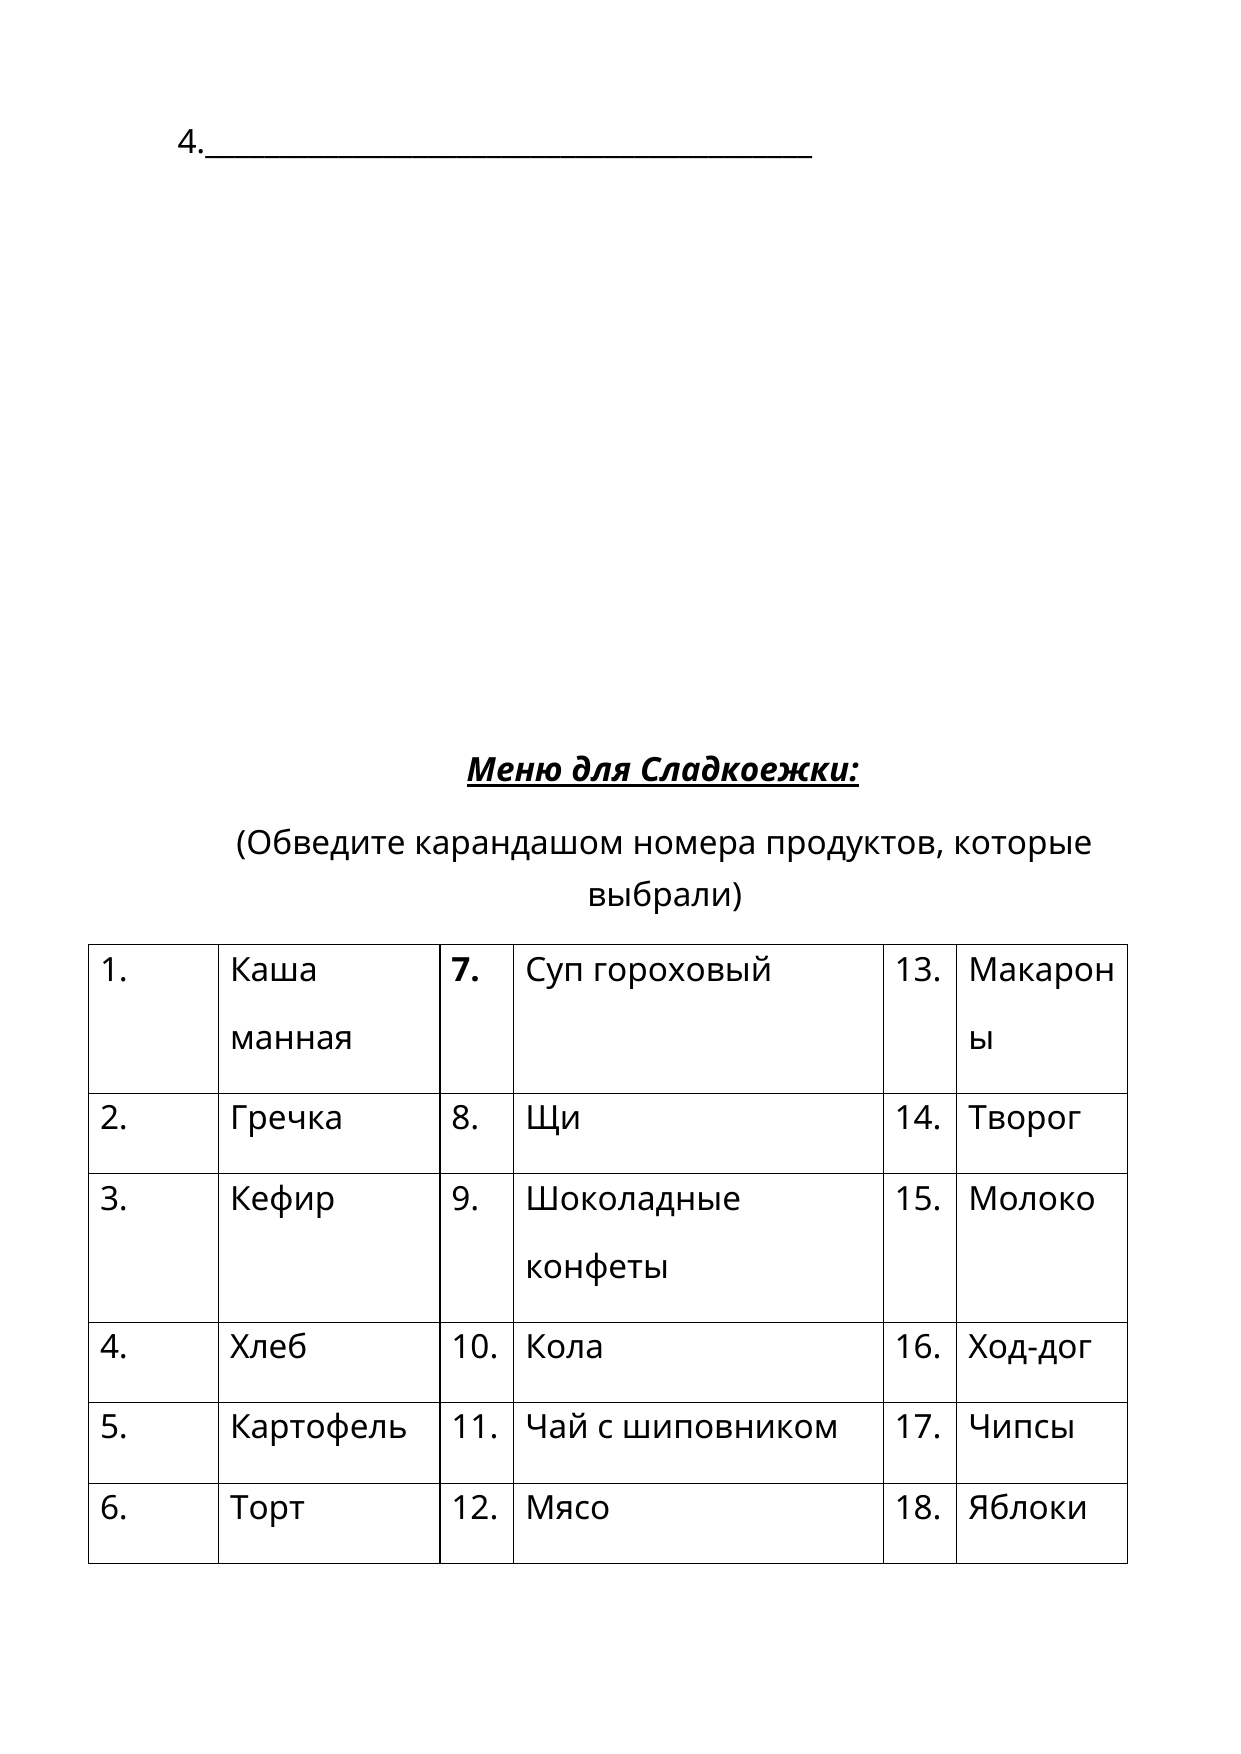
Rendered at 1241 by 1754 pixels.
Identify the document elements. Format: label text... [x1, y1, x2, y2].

table_cell 11. [441, 1403, 513, 1483]
table_header Каша манная [219, 945, 439, 1093]
table_cell Кефир [219, 1174, 439, 1322]
text Меню для Сладкоежки: [177, 746, 1152, 791]
table_cell 12. [441, 1484, 513, 1563]
table_cell Мясо [514, 1484, 883, 1563]
table_cell 3. [89, 1174, 218, 1322]
table_cell Торт [219, 1484, 439, 1563]
table_cell Творог [957, 1094, 1127, 1173]
table_cell 9. [441, 1174, 513, 1322]
table_header 1. [89, 945, 218, 1093]
table_cell Гречка [219, 1094, 439, 1173]
table_cell Картофель [219, 1403, 439, 1483]
text (Обведите карандашом номера продуктов, которые выбрали) [177, 819, 1152, 917]
table_cell 17. [884, 1403, 956, 1483]
table_cell 10. [441, 1323, 513, 1402]
table_cell 16. [884, 1323, 956, 1402]
table_cell 6. [89, 1484, 218, 1563]
table_cell Хлеб [219, 1323, 439, 1402]
table_cell Молоко [957, 1174, 1127, 1322]
table_cell Щи [514, 1094, 883, 1173]
table_cell Ход-дог [957, 1323, 1127, 1402]
table_header 7. [441, 945, 513, 1093]
table_cell 18. [884, 1484, 956, 1563]
table_cell Чай с шиповником [514, 1403, 883, 1483]
table_cell 4. [89, 1323, 218, 1402]
table_cell 14. [884, 1094, 956, 1173]
text 4._________________________________________ [177, 118, 1152, 163]
table_header Суп гороховый [514, 945, 883, 1093]
table_cell 15. [884, 1174, 956, 1322]
table_cell 5. [89, 1403, 218, 1483]
table_header 13. [884, 945, 956, 1093]
table_cell Чипсы [957, 1403, 1127, 1483]
table_header Макароны [957, 945, 1127, 1093]
table_cell Шоколадные конфеты [514, 1174, 883, 1322]
table_cell Кола [514, 1323, 883, 1402]
table_cell 2. [89, 1094, 218, 1173]
table_cell Яблоки [957, 1484, 1127, 1563]
table_cell 8. [441, 1094, 513, 1173]
